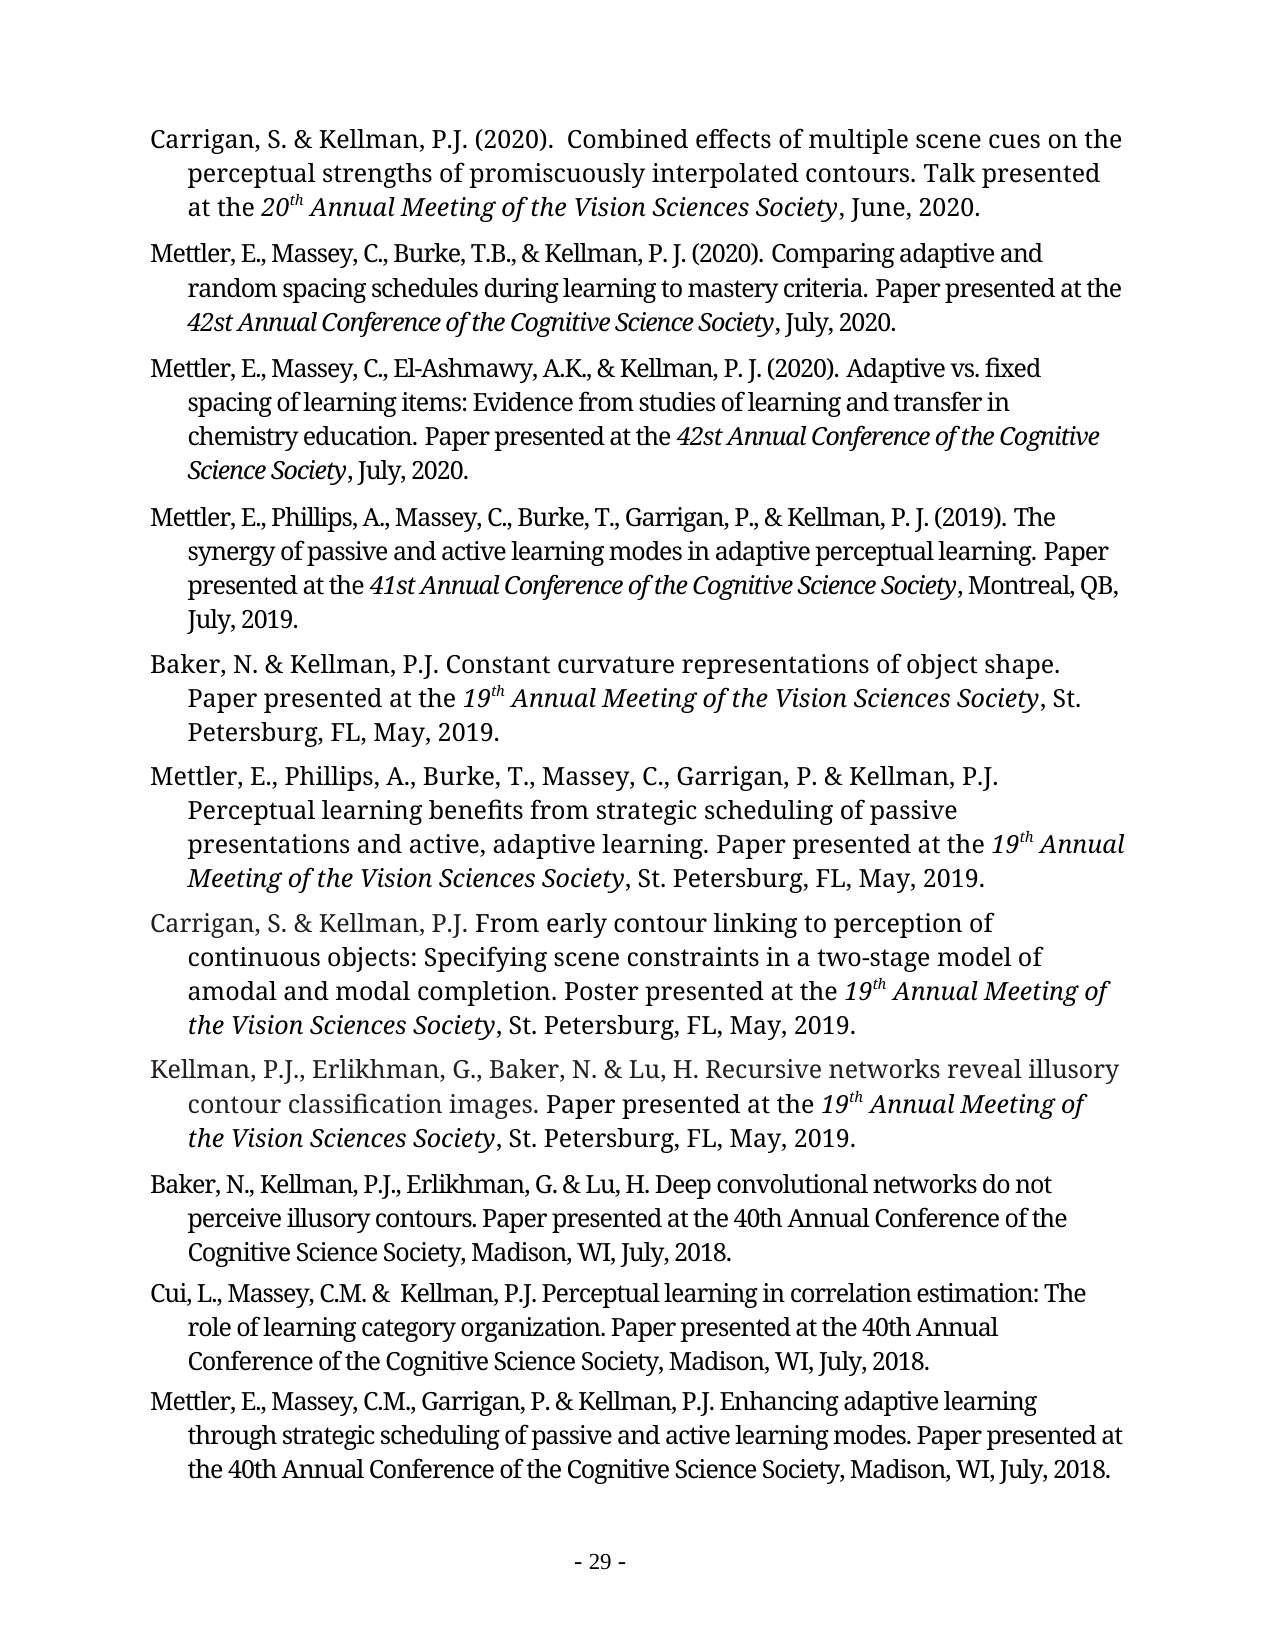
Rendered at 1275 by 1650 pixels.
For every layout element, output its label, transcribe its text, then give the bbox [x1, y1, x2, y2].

text Cui, L., Massey, C.M. & Kellman, P.J. Perceptual learning in correlation estimation: The role of learning category organization. Paper presented at the 40th Annual Conference of the Cognitive Science Society, Madison, WI, July, 2018. [150, 1275, 1125, 1377]
text Carrigan, S. & Kellman, P.J. (2020). Combined effects of multiple scene cues on the perceptual strengths of promiscuously interpolated contours. Talk presented at the 20th Annual Meeting of the Vision Sciences Society, June, 2020. [150, 121, 1125, 224]
text Mettler, E., Phillips, A., Burke, T., Massey, C., Garrigan, P. & Kellman, P.J. Perceptual learning benefits from strategic scheduling of passive presentations and active, adaptive learning. Paper presented at the 19th Annual Meeting of the Vision Sciences Society, St. Petersburg, FL, May, 2019. [150, 759, 1125, 895]
text Mettler, E., Phillips, A., Massey, C., Burke, T., Garrigan, P., & Kellman, P. J. (2019). The synergy of passive and active learning modes in adaptive perceptual learning. Paper presented at the 41st Annual Conference of the Cognitive Science Society, Montreal, QB, July, 2019. [150, 499, 1125, 636]
text Mettler, E., Massey, C.M., Garrigan, P. & Kellman, P.J. Enhancing adaptive learning through strategic scheduling of passive and active learning modes. Paper presented at the 40th Annual Conference of the Cognitive Science Society, Madison, WI, July, 2018. [150, 1384, 1125, 1486]
text Mettler, E., Massey, C., El-Ashmawy, A.K., & Kellman, P. J. (2020). Adaptive vs. fixed spacing of learning items: Evidence from studies of learning and transfer in chemistry education. Paper presented at the 42st Annual Conference of the Cognitive Science Society, July, 2020. [150, 351, 1125, 487]
text Baker, N., Kellman, P.J., Erlikhman, G. & Lu, H. Deep convolutional networks do not perceive illusory contours. Paper presented at the 40th Annual Conference of the Cognitive Science Society, Madison, WI, July, 2018. [150, 1167, 1125, 1269]
text Baker, N. & Kellman, P.J. Constant curvature representations of object shape. Paper presented at the 19th Annual Meeting of the Vision Sciences Society, St. Petersburg, FL, May, 2019. [150, 646, 1125, 748]
text Kellman, P.J., Erlikhman, G., Baker, N. & Lu, H. Recursive networks reveal illusory contour classification images. Paper presented at the 19th Annual Meeting of the Vision Sciences Society, St. Petersburg, FL, May, 2019. [150, 1052, 1125, 1154]
text Mettler, E., Massey, C., Burke, T.B., & Kellman, P. J. (2020). Comparing adaptive and random spacing schedules during learning to mastery criteria. Paper presented at the 42st Annual Conference of the Cognitive Science Society, July, 2020. [150, 236, 1125, 338]
text Carrigan, S. & Kellman, P.J. From early contour linking to perception of continuous objects: Specifying scene constraints in a two-stage model of amodal and modal completion. Poster presented at the 19th Annual Meeting of the Vision Sciences Society, St. Petersburg, FL, May, 2019. [150, 906, 1125, 1042]
